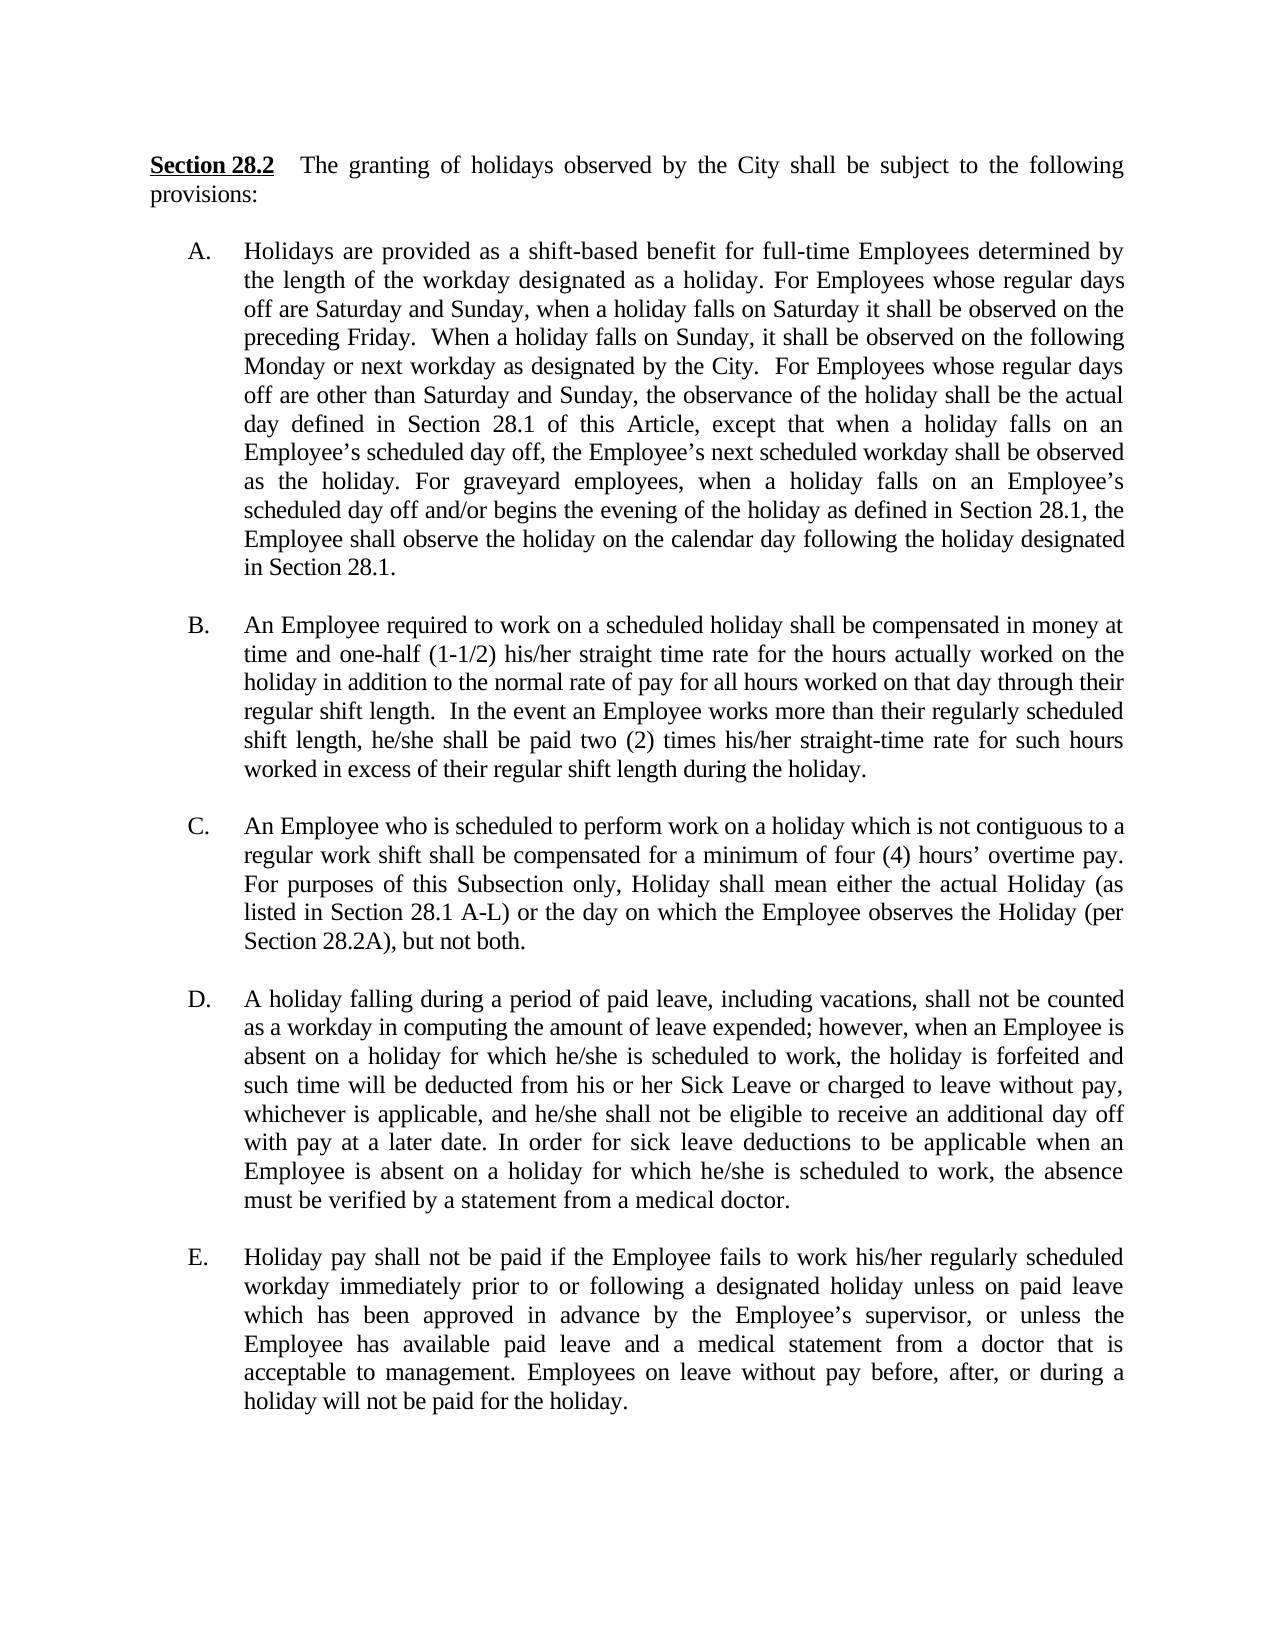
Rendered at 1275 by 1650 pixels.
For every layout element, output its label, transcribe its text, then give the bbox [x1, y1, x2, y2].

text B. An Employee required to work on a scheduled holiday shall be compensated in money at time and one-half (1-1/2) his/her straight time rate for the hours actually worked on the holiday in addition to the normal rate of pay for all hours worked on that day through their regular shift length. In the event an Employee works more than their regularly scheduled shift length, he/she shall be paid two (2) times his/her straight-time rate for such hours worked in excess of their regular shift length during the holiday. [187, 610, 1125, 782]
text Section 28.2 The granting of holidays observed by the City shall be subject to the following provisions: [150, 150, 1125, 207]
text A. Holidays are provided as a shift-based benefit for full-time Employees determined by the length of the workday designated as a holiday. For Employees whose regular days off are Saturday and Sunday, when a holiday falls on Saturday it shall be observed on the preceding Friday. When a holiday falls on Sunday, it shall be observed on the following Monday or next workday as designated by the City. For Employees whose regular days off are other than Saturday and Sunday, the observance of the holiday shall be the actual day defined in Section 28.1 of this Article, except that when a holiday falls on an Employee’s scheduled day off, the Employee’s next scheduled workday shall be observed as the holiday. For graveyard employees, when a holiday falls on an Employee’s scheduled day off and/or begins the evening of the holiday as defined in Section 28.1, the Employee shall observe the holiday on the calendar day following the holiday designated in Section 28.1. [187, 236, 1125, 581]
text D. A holiday falling during a period of paid leave, including vacations, shall not be counted as a workday in computing the amount of leave expended; however, when an Employee is absent on a holiday for which he/she is scheduled to work, the holiday is forfeited and such time will be deducted from his or her Sick Leave or charged to leave without pay, whichever is applicable, and he/she shall not be eligible to receive an additional day off with pay at a later date. In order for sick leave deductions to be applicable when an Employee is absent on a holiday for which he/she is scheduled to work, the absence must be verified by a statement from a medical doctor. [187, 984, 1125, 1214]
text C. An Employee who is scheduled to perform work on a holiday which is not contiguous to a regular work shift shall be compensated for a minimum of four (4) hours’ overtime pay. For purposes of this Subsection only, Holiday shall mean either the actual Holiday (as listed in Section 28.1 A-L) or the day on which the Employee observes the Holiday (per Section 28.2A), but not both. [187, 811, 1125, 955]
text E. Holiday pay shall not be paid if the Employee fails to work his/her regularly scheduled workday immediately prior to or following a designated holiday unless on paid leave which has been approved in advance by the Employee’s supervisor, or unless the Employee has available paid leave and a medical statement from a doctor that is acceptable to management. Employees on leave without pay before, after, or during a holiday will not be paid for the holiday. [187, 1242, 1125, 1415]
